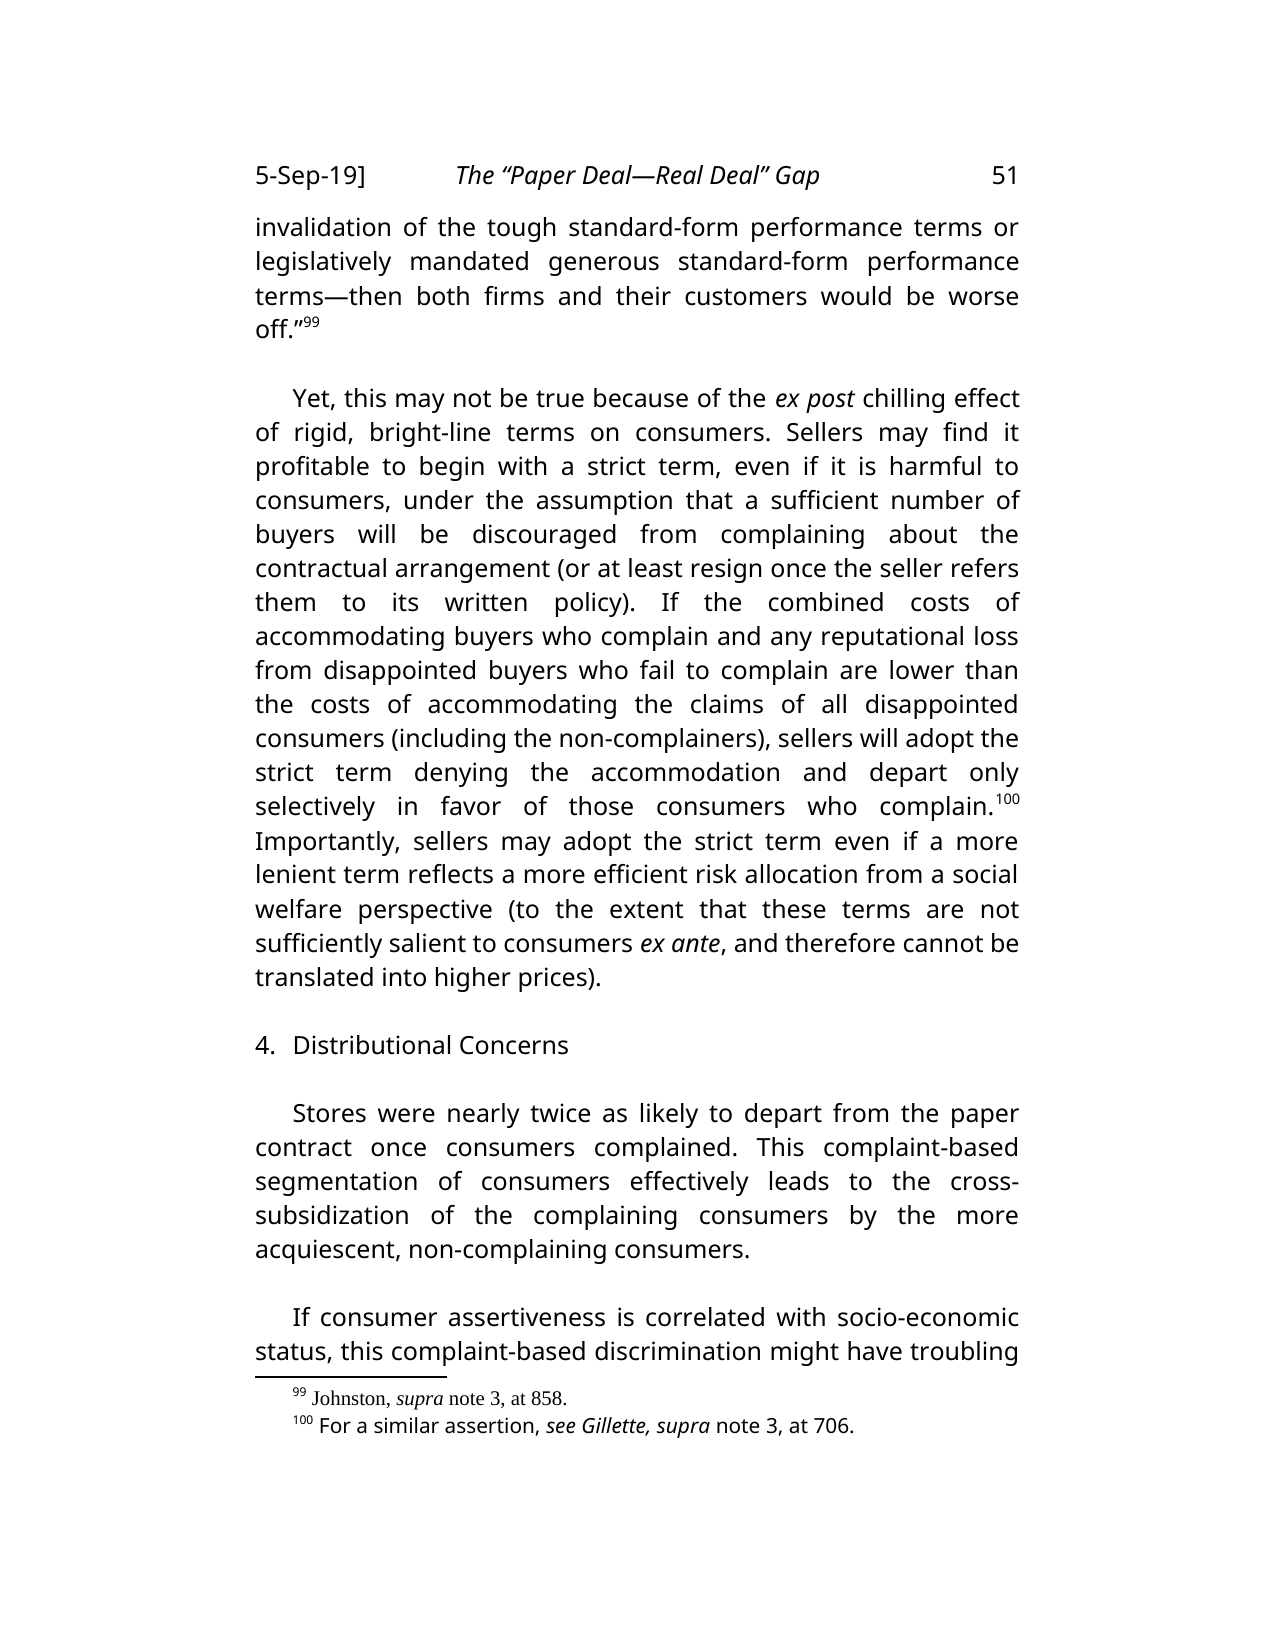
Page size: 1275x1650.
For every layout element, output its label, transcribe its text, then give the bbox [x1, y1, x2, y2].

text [255, 1300, 1020, 1368]
text Yet, this may not be true because of the ex post chilling effect of rigid, bright-line terms on consumers. Sellers may find it profitable to begin with a strict term, even if it is harmful to consumers, under the assumption that a sufficient number of buyers will be discouraged from complaining about the contractual arrangement (or at least resign once the seller refers them to its written policy). If the combined costs of accommodating buyers who complain and any reputational loss from disappointed buyers who fail to complain are lower than the costs of accommodating the claims of all disappointed consumers (including the non-complainers), sellers will adopt the strict term denying the accommodation and depart only selectively in favor of those consumers who complain. Importantly, sellers may adopt the strict term even if a more lenient term reflects a more efficient risk allocation from a social welfare perspective (to the extent that these terms are not sufficiently salient to consumers ex ante, and therefore cannot be translated into higher prices). [255, 380, 1020, 993]
subtitle Distributional Concerns [255, 1027, 1020, 1062]
text Stores were nearly twice as likely to depart from the paper contract once consumers complained. This complaint-based segmentation of consumers effectively leads to the cross-subsidization of the complaining consumers by the more acquiescent, non-complaining consumers. [255, 1096, 1020, 1266]
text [255, 210, 1020, 346]
